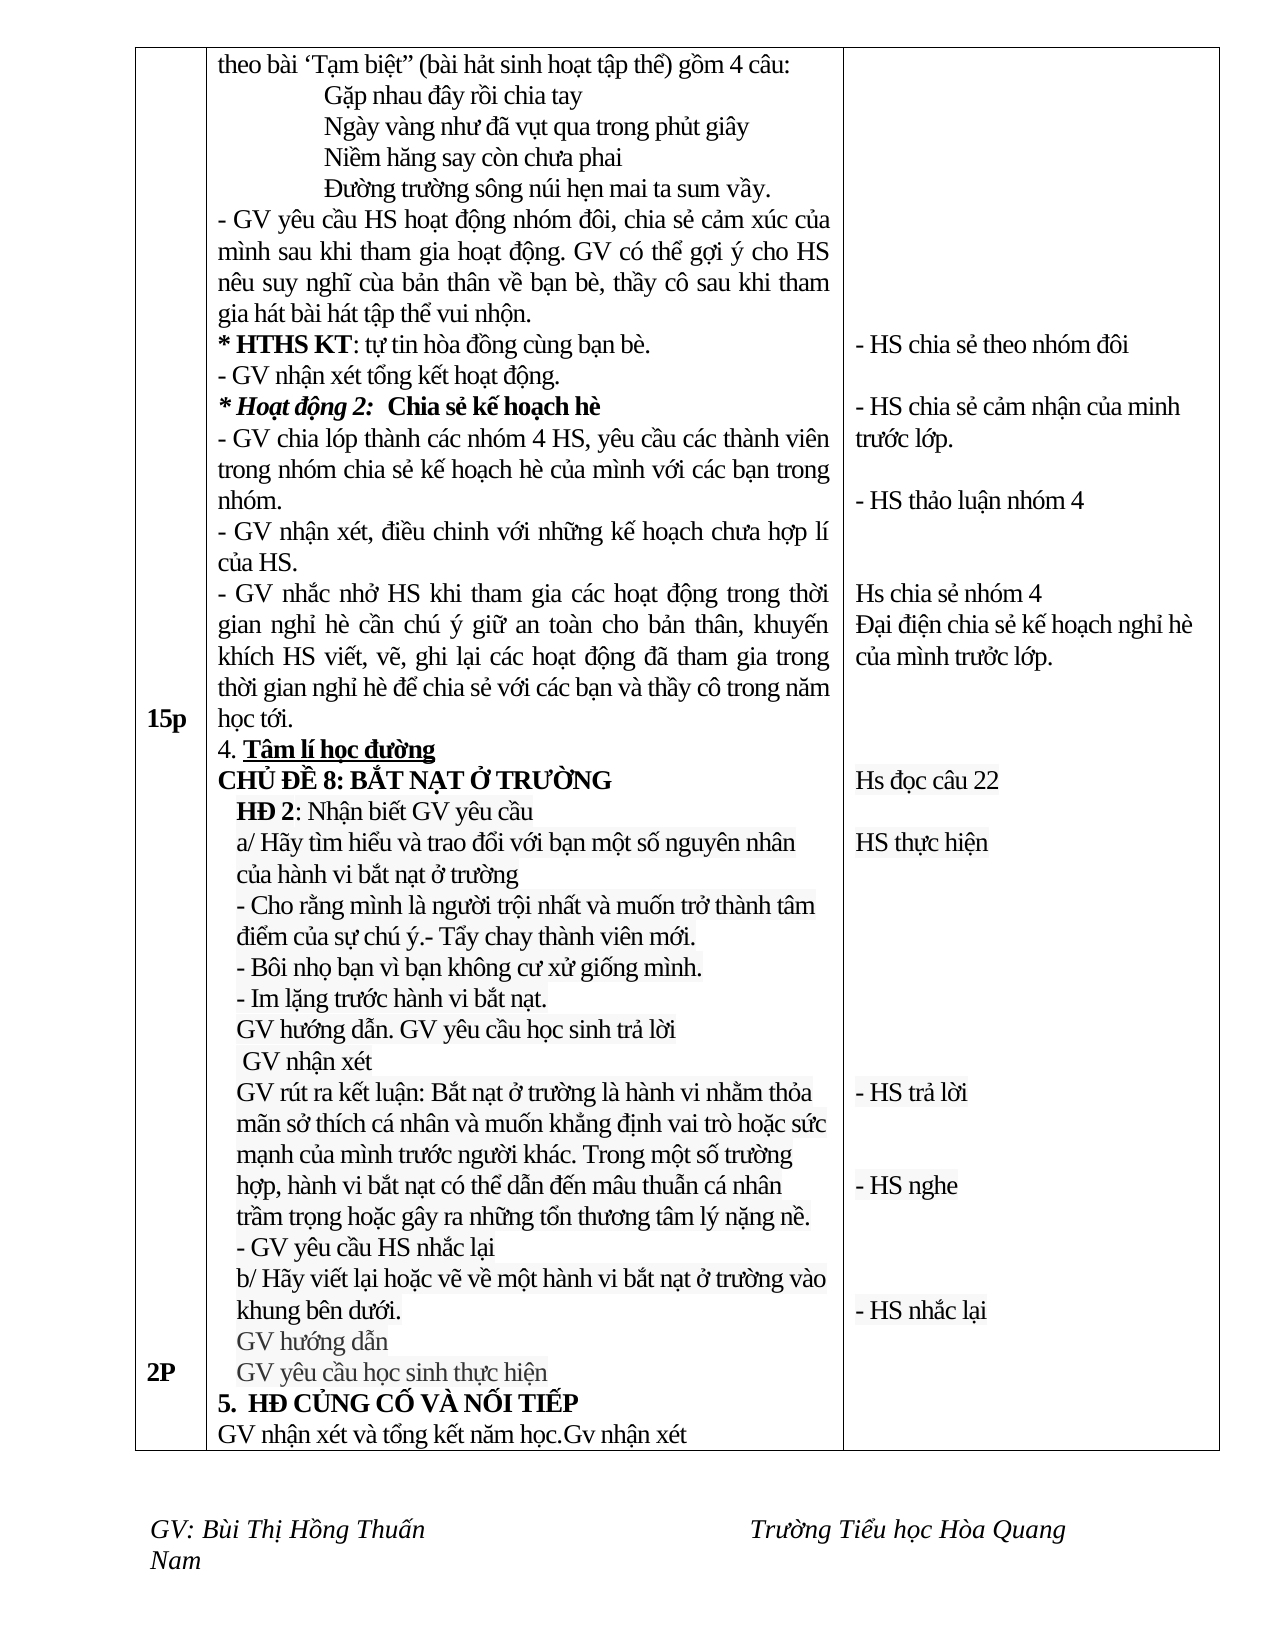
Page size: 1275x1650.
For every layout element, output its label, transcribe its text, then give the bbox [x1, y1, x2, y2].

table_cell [207, 48, 843, 1449]
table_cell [844, 48, 1219, 1449]
table_cell 2p 6p 10p 15p 2P [136, 48, 206, 1449]
